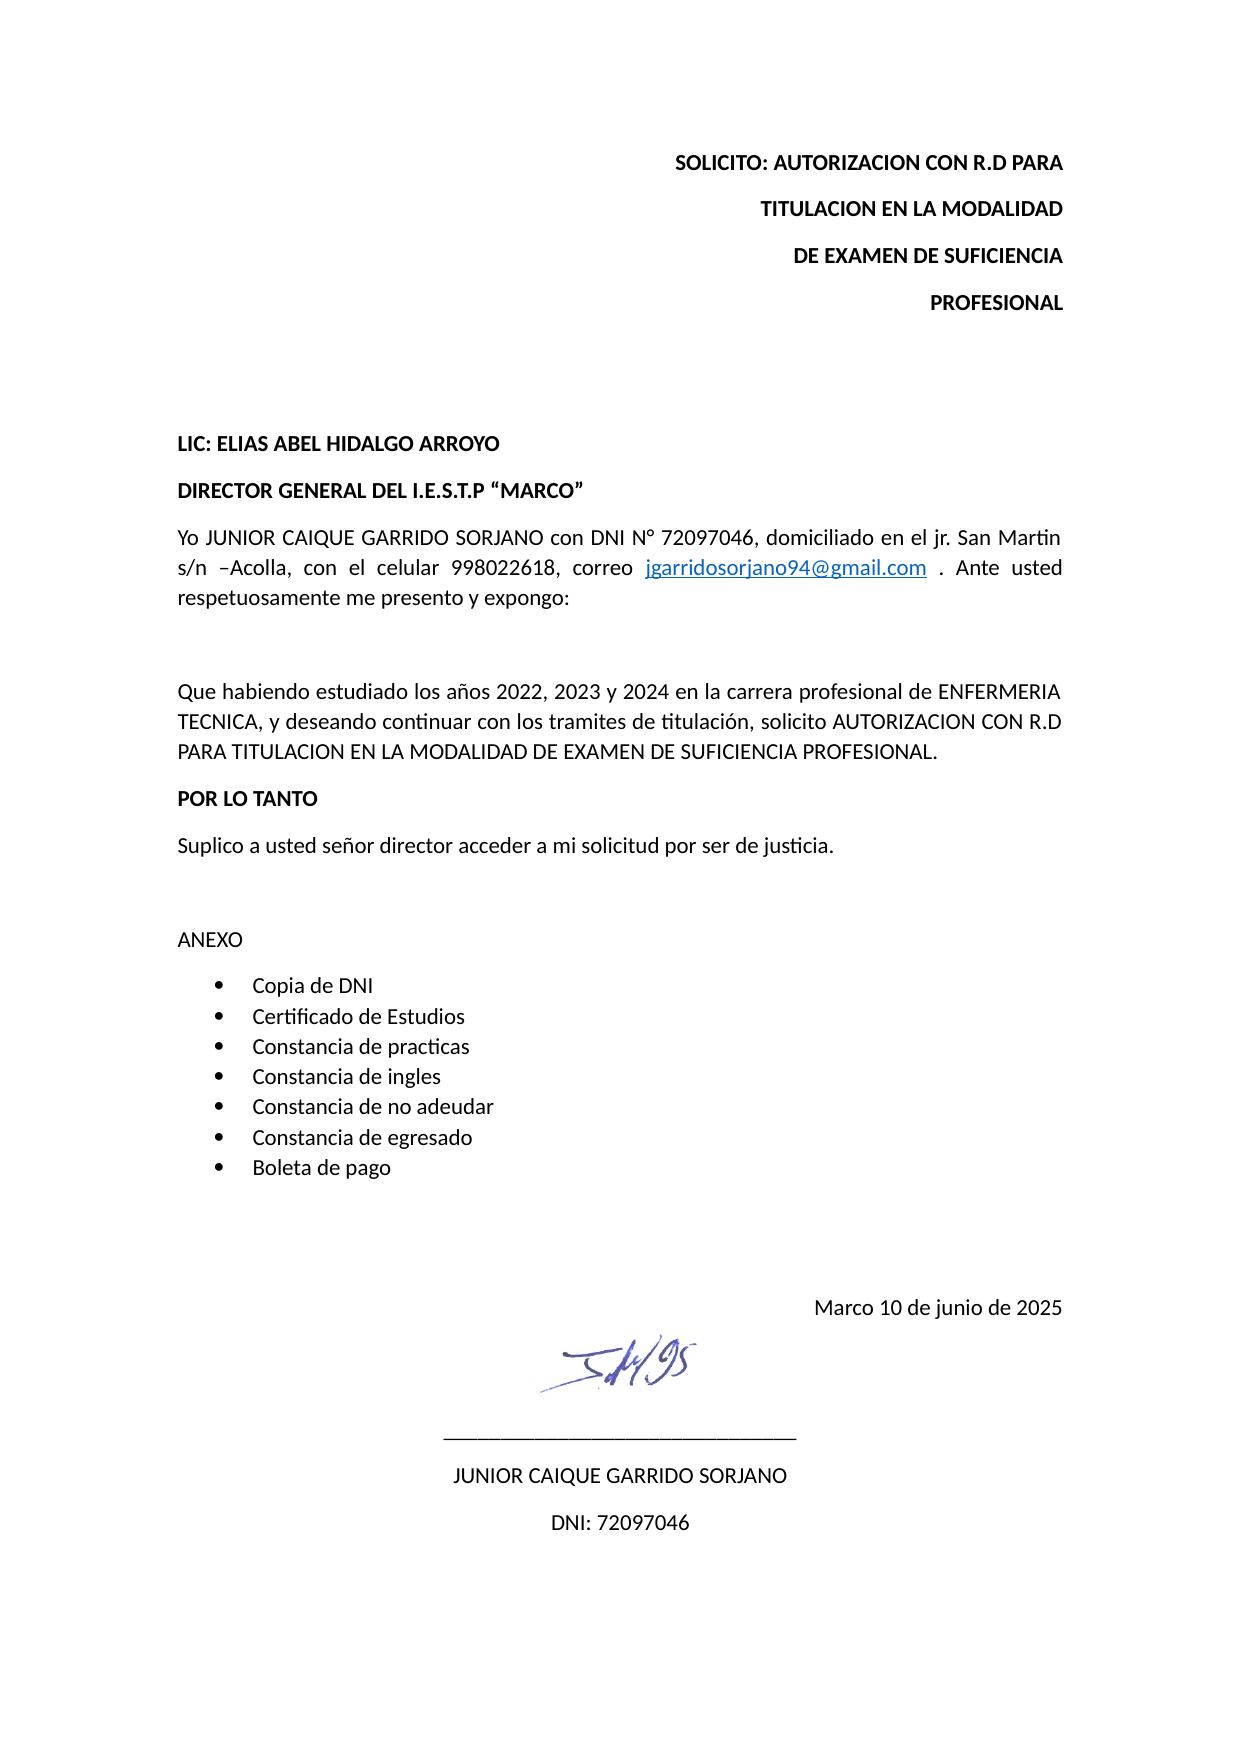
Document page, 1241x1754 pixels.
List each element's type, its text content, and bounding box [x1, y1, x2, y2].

text DIRECTOR GENERAL DEL I.E.S.T.P “MARCO” [177, 476, 1063, 504]
text _______________________________ [177, 1387, 1063, 1443]
text POR LO TANTO [177, 784, 1063, 812]
text ANEXO [177, 925, 1063, 953]
text DNI: 72097046 [177, 1508, 1063, 1536]
picture [523, 1332, 712, 1394]
list Constancia de practicas [215, 1032, 1063, 1060]
text PROFESIONAL [177, 288, 1063, 316]
text SOLICITO: AUTORIZACION CON R.D PARA [177, 148, 1063, 176]
list Certificado de Estudios [215, 1002, 1063, 1030]
list Constancia de no adeudar [215, 1092, 1063, 1120]
text LIC: ELIAS ABEL HIDALGO ARROYO [177, 429, 1063, 457]
text TITULACION EN LA MODALIDAD [177, 194, 1063, 222]
text DE EXAMEN DE SUFICIENCIA [177, 241, 1063, 269]
text Yo JUNIOR CAIQUE GARRIDO SORJANO con DNI N° 72097046, domiciliado en el jr. San Martin s/n –Acolla, con el celular 998022618, correo jgarridosorjano94@gmail.com . Ante usted respetuosamente me presento y expongo: [177, 523, 1063, 611]
list Copia de DNI [215, 972, 1063, 999]
list Constancia de egresado [215, 1123, 1063, 1151]
list Constancia de ingles [215, 1062, 1063, 1090]
text Que habiendo estudiado los años 2022, 2023 y 2024 en la carrera profesional de ENFERMERIA TECNICA, y deseando continuar con los tramites de titulación, solicito AUTORIZACION CON R.D PARA TITULACION EN LA MODALIDAD DE EXAMEN DE SUFICIENCIA PROFESIONAL. [177, 677, 1063, 765]
text Suplico a usted señor director acceder a mi solicitud por ser de justicia. [177, 831, 1063, 859]
text JUNIOR CAIQUE GARRIDO SORJANO [177, 1462, 1063, 1489]
list Boleta de pago [215, 1153, 1063, 1181]
text Marco 10 de junio de 2025 [177, 1293, 1063, 1321]
